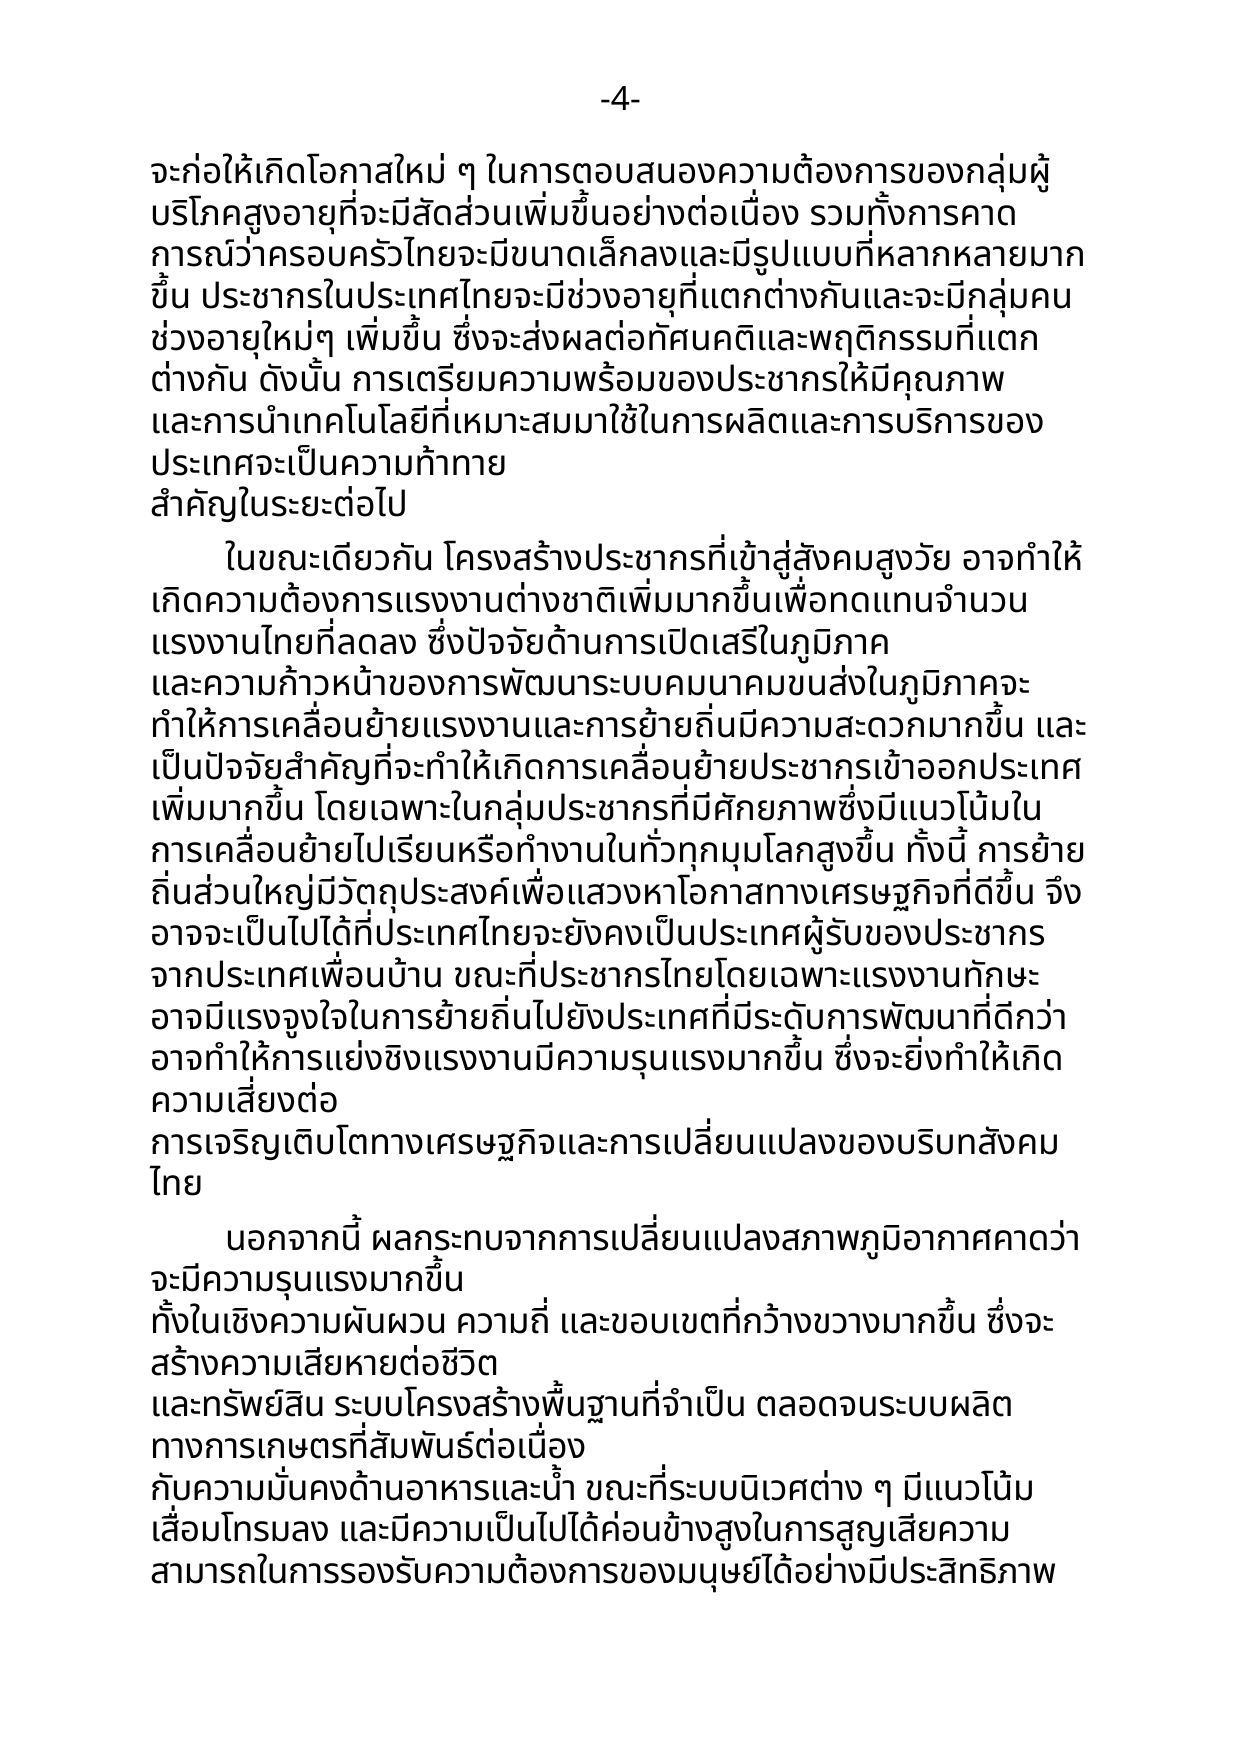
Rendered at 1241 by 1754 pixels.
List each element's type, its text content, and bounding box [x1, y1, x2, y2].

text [150, 150, 1090, 525]
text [150, 1217, 1090, 1592]
text ในขณะเดียวกัน โครงสร้างประชากรที่เข้าสู่สังคมสูงวัย อาจทำให้เกิดความต้องการแรงงานต่างชาติเพิ่มมากขึ้นเพื่อทดแทนจำนวนแรงงานไทยที่ลดลง ซึ่งปัจจัยด้านการเปิดเสรีในภูมิภาค และความก้าวหน้าของการพัฒนาระบบคมนาคมขนส่งในภูมิภาคจะทำให้การเคลื่อนย้ายแรงงานและการย้ายถิ่นมีความสะดวกมากขึ้น และเป็นปัจจัยสำคัญที่จะทำให้เกิดการเคลื่อนย้ายประชากรเข้าออกประเทศเพิ่มมากขึ้น โดยเฉพาะในกลุ่มประชากรที่มีศักยภาพซึ่งมีแนวโน้มในการเคลื่อนย้ายไปเรียนหรือทำงานในทั่วทุกมุมโลกสูงขึ้น ทั้งนี้ การย้ายถิ่นส่วนใหญ่มีวัตถุประสงค์เพื่อแสวงหาโอกาสทางเศรษฐกิจที่ดีขึ้น จึงอาจจะเป็นไปได้ที่ประเทศไทยจะยังคงเป็นประเทศผู้รับของประชากรจากประเทศเพื่อนบ้าน ขณะที่ประชากรไทยโดยเฉพาะแรงงานทักษะอาจมีแรงจูงใจในการย้ายถิ่นไปยังประเทศที่มีระดับการพัฒนาที่ดีกว่า อาจทำให้การแย่งชิงแรงงานมีความรุนแรงมากขึ้น ซึ่งจะยิ่งทำให้เกิดความเสี่ยงต่อ การเจริญเติบโตทางเศรษฐกิจและการเปลี่ยนแปลงของบริบทสังคมไทย [150, 537, 1090, 1204]
